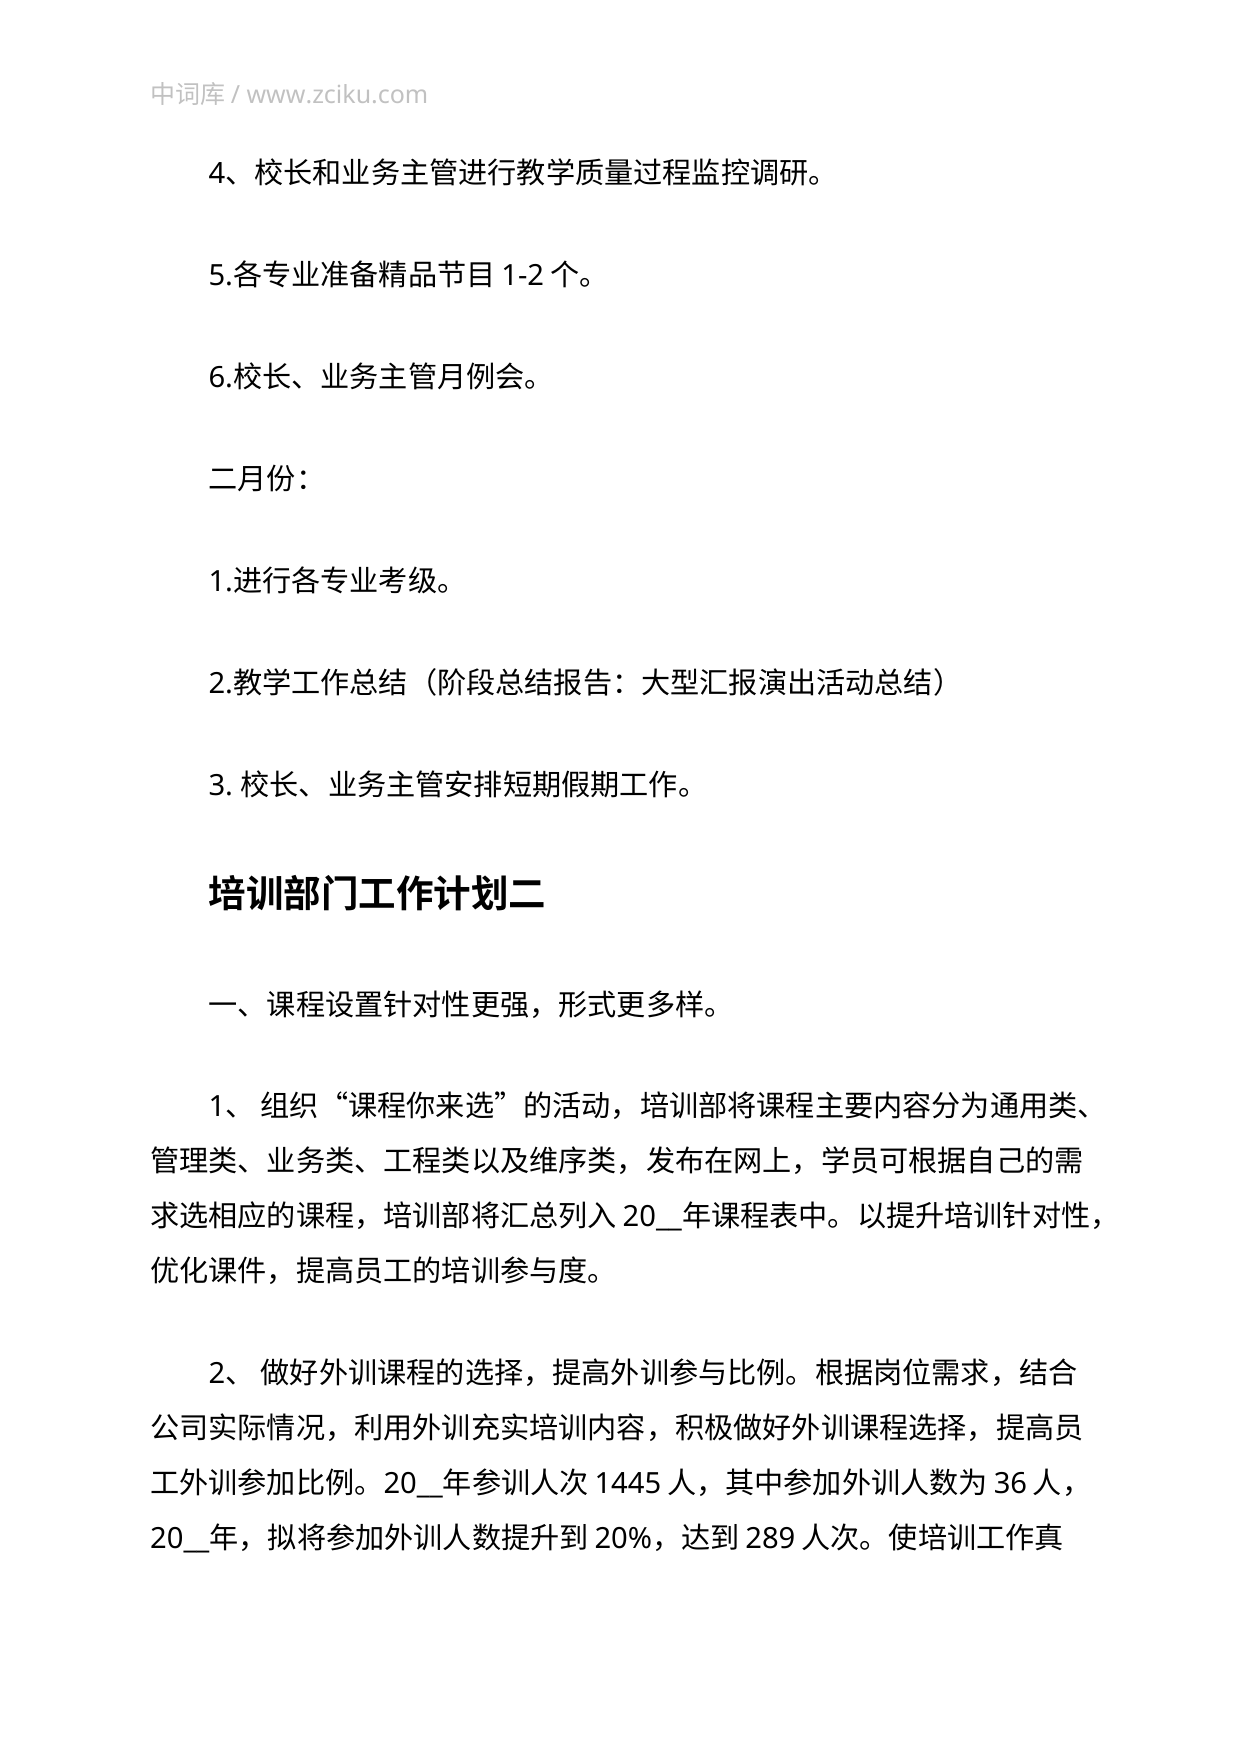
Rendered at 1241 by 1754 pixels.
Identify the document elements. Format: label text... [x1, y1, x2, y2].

text 3. 校长、业务主管安排短期假期工作。 [150, 762, 1090, 804]
text 1、 组织“课程你来选”的活动，培训部将课程主要内容分为通用类、管理类、业务类、工程类以及维序类，发布在网上，学员可根据自己的需求选相应的课程，培训部将汇总列入20__年课程表中。以提升培训针对性，优化课件，提高员工的培训参与度。 [150, 1083, 1090, 1290]
text 4、校长和业务主管进行教学质量过程监控调研。 [150, 150, 1090, 192]
text 二月份： [150, 456, 1090, 498]
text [150, 1349, 1090, 1557]
text 培训部门工作计划二 [150, 864, 1090, 918]
text 2.教学工作总结（阶段总结报告：大型汇报演出活动总结） [150, 660, 1090, 702]
text 1.进行各专业考级。 [150, 558, 1090, 600]
text 5.各专业准备精品节目1-2个。 [150, 252, 1090, 294]
text 一、课程设置针对性更强，形式更多样。 [150, 981, 1090, 1023]
text 6.校长、业务主管月例会。 [150, 354, 1090, 396]
